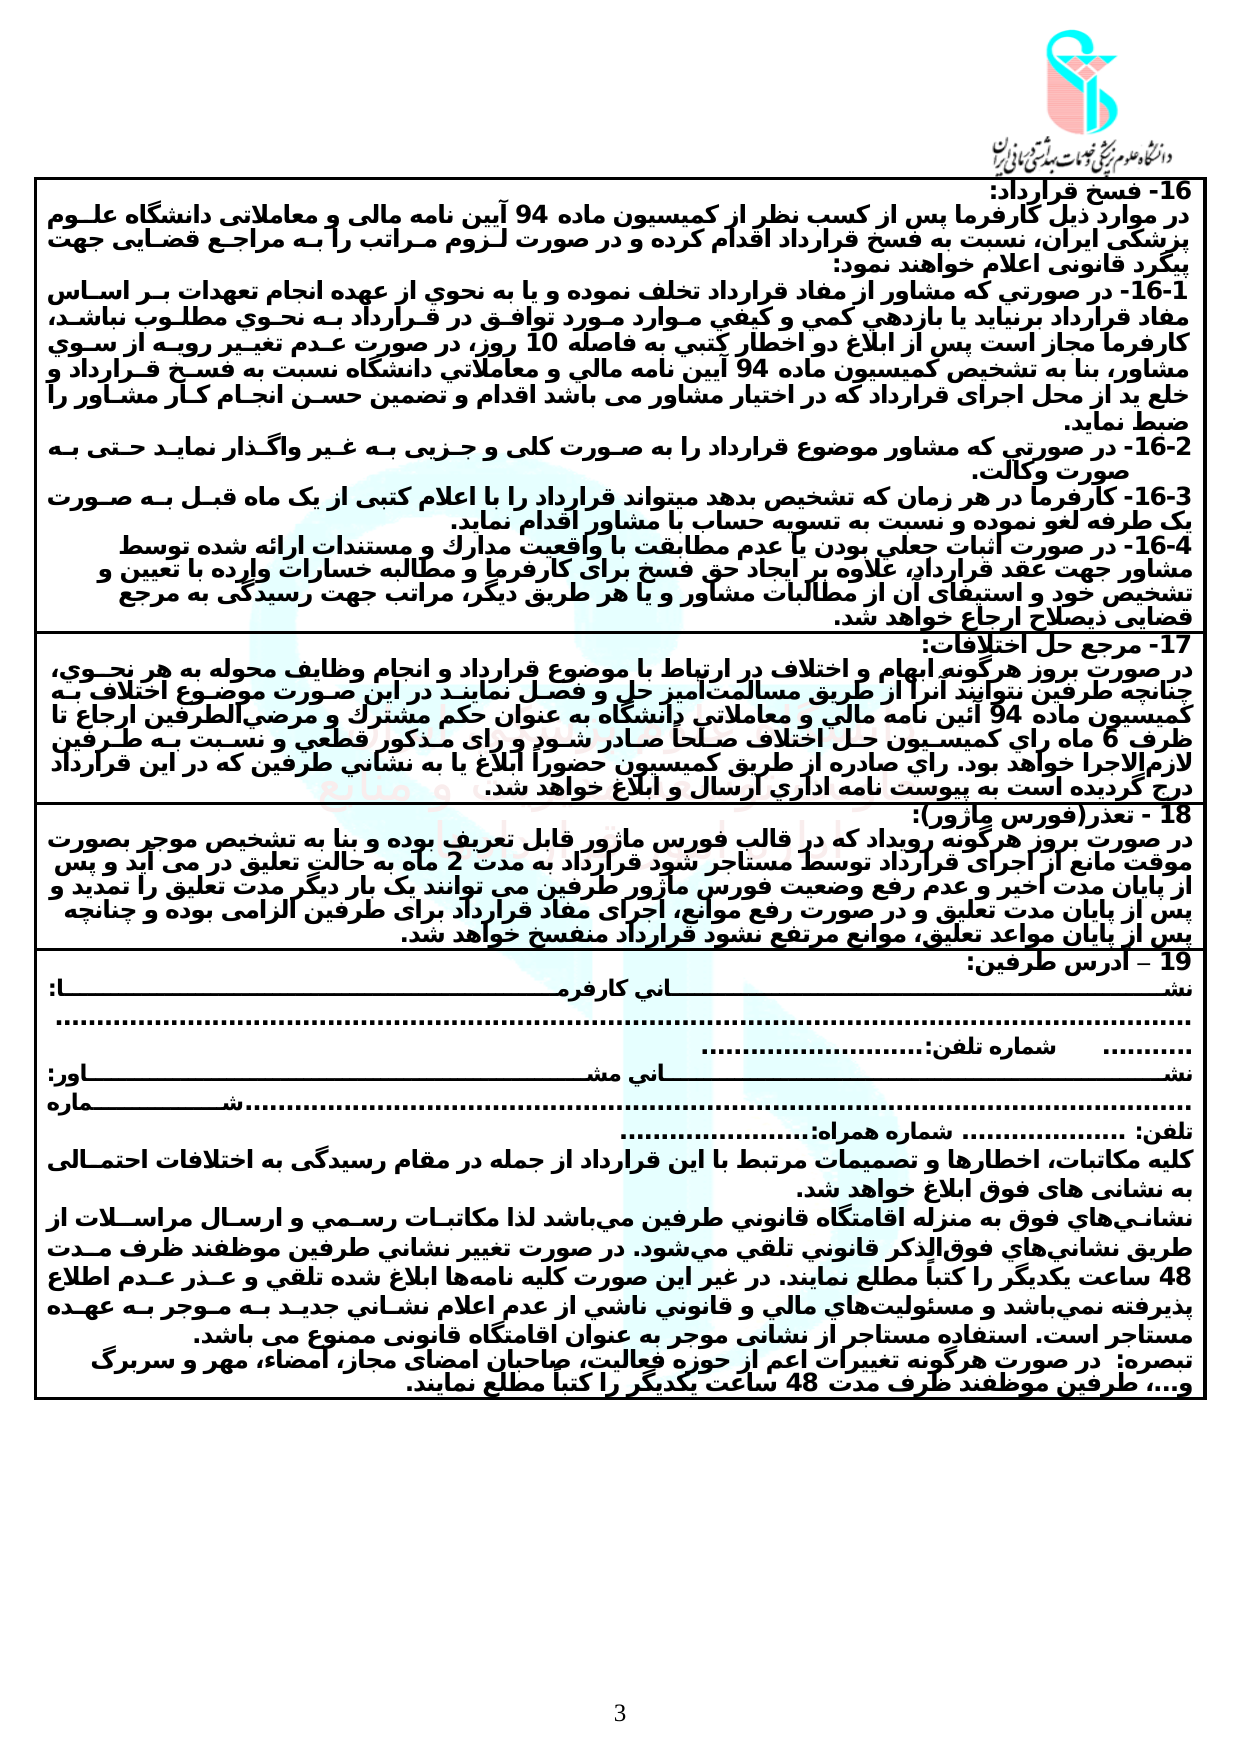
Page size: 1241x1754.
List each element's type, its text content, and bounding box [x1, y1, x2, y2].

picture [985, 23, 1182, 177]
table_cell 19 – آدرس طرفين: نشاني کارفرما: ..................................................................................................................................................... شماره تلفن:........................... نشاني مشاور: ...................................................................................................................شماره تلفن: .................... شماره همراه:....................... کلیه مکاتبات، اخطارها و تصمیمات مرتبط با این قرارداد از جمله در مقام رسیدگی به اختلافات احتمالی به نشانی های فوق ابلاغ خواهد شد. نشانـي‌هاي فوق به منزله اقامتگاه قانوني طرفين مي‌باشد لذا مكاتبات رسمي و ارسال مراسـلات از طريق نشاني‌‌هاي فوق‌الذكر قانوني تلقي مي‌شود. در صورت تغيير نشاني طرفين موظفند ظرف مدت 48 ساعت يكديگر را كتباً مطلع نمايند. در غير اين صورت كليه نامه‌ها ابلاغ شده تلقي و عذر عدم اطلاع پذيرفته نمي‌باشد و مسئوليت‌هاي مالي و قانوني ناشي از عدم اعلام نشاني جديد به موجر به عهده مستاجر است. استفاده مستاجر از نشانی موجر به عنوان اقامتگاه قانونی ممنوع می باشد. تبصره: در صورت هرگونه تغییرات اعم از حوزه فعالیت، صاحبان امضای مجاز، امضاء، مهر و سربرگ و...، طرفین موظفند ظرف مدت 48 ساعت يكديگر را كتباً مطلع نمايند. [37, 951, 1203, 1397]
table_cell 16- فسخ قرارداد: در موارد ذيل کارفرما پس از کسب نظر از کمیسیون ماده 94 آیین نامه مالی و معاملاتی دانشگاه علوم پزشکی ایران، نسبت به فسخ قرارداد اقدام کرده و در صورت لزوم مراتب را به مراجع قضایی جهت پیگرد قانونی اعلام خواهند نمود: 16-1- در صورتي كه مشاور از مفاد قرارداد تخلف نموده و یا به نحوي از عهده انجام تعهدات بر اساس مفاد قرارداد برنيايد يا بازدهي كمي و كيفي موارد مورد توافق در قرارداد به نحوي مطلوب نباشد، کارفرما مجاز است پس از ابلاغ دو اخطار كتبي به فاصله 10 روز، در صورت عدم تغيير رويه از سوي مشاور، بنا به تشخيص كميسيون ماده 94 آيين نامه مالي و معاملاتي دانشگاه نسبت به فسخ قرارداد و خلع ید از محل اجرای قرارداد که در اختیار مشاور می باشد اقدام و تضمین حسن انجام کار مشاور را ضبط نماید. 16-2- در صورتي كه مشاور موضوع قرارداد را به صورت کلی و جزیی به غیر واگذار نمايد حتی به صورت وکالت. 16-3- کارفرما در هر زمان که تشخیص بدهد می‏تواند قرارداد را با اعلام کتبی از یک ماه قبل به صورت یک طرفه لغو نموده و نسبت به تسویه حساب با مشاور اقدام نماید. 16-4- در صورت اثبات جعلي بودن یا عدم مطابقت با واقعیت مدارك و مستندات ارائه شده توسط مشاور جهت عقد قرارداد، علاوه بر ایجاد حق فسخ برای کارفرما و مطالبه خسارات وارده با تعیین و تشخیص خود و استیفای آن از مطالبات مشاور و یا هر طریق دیگر، مراتب جهت رسیدگی به مرجع قضایی ذیصلاح ارجاع خواهد شد. [37, 180, 1203, 631]
table_cell 17- مرجع حل اختلافات: در صورت بروز هرگونه ابهام و اختلاف در ارتباط با موضوع قرارداد و انجام وظايف محوله به هر نحوي، چنانچه طرفين نتوانند آنرا از طريق مسالمت‌آميز حل و فصل نمايند در اين صورت موضوع اختلاف به كميسيون ماده 94 آئين نامه مالي و معاملاتي دانشگاه به عنوان حكم مشترك و مرضي‌الطرفين ارجاع تا ظرف 6 ماه راي كميسيون حل اختلاف صلحاً صادر شود و رای مذکور قطعي و نسبت به طرفين لازم‌الاجرا خواهد بود. راي صادره از طريق كميسيون حضوراً ابلاغ یا به نشاني طرفين كه در اين قرارداد درج گرديده است به پيوست نامه اداري ارسال و ابلاغ خواهد شد. [37, 634, 1203, 802]
table_cell 18 - تعذر(فورس ماژور): در صورت بروز هرگونه رویداد که در قالب فورس ماژور قابل تعریف بوده و بنا به تشخیص موجر بصورت موقت مانع از اجرای قرارداد توسط مستاجر شود قرارداد به مدت 2 ماه به حالت تعلیق در می آید و پس از پایان مدت اخیر و عدم رفع وضعیت فورس ماژور طرفین می توانند یک بار دیگر مدت تعلیق را تمدید و پس از پایان مدت تعلیق و در صورت رفع موانع، اجرای مفاد قرارداد برای طرفین الزامی بوده و چنانچه پس از پایان مواعد تعلیق، موانع مرتفع نشود قرارداد منفسخ خواهد شد. [37, 805, 1203, 948]
